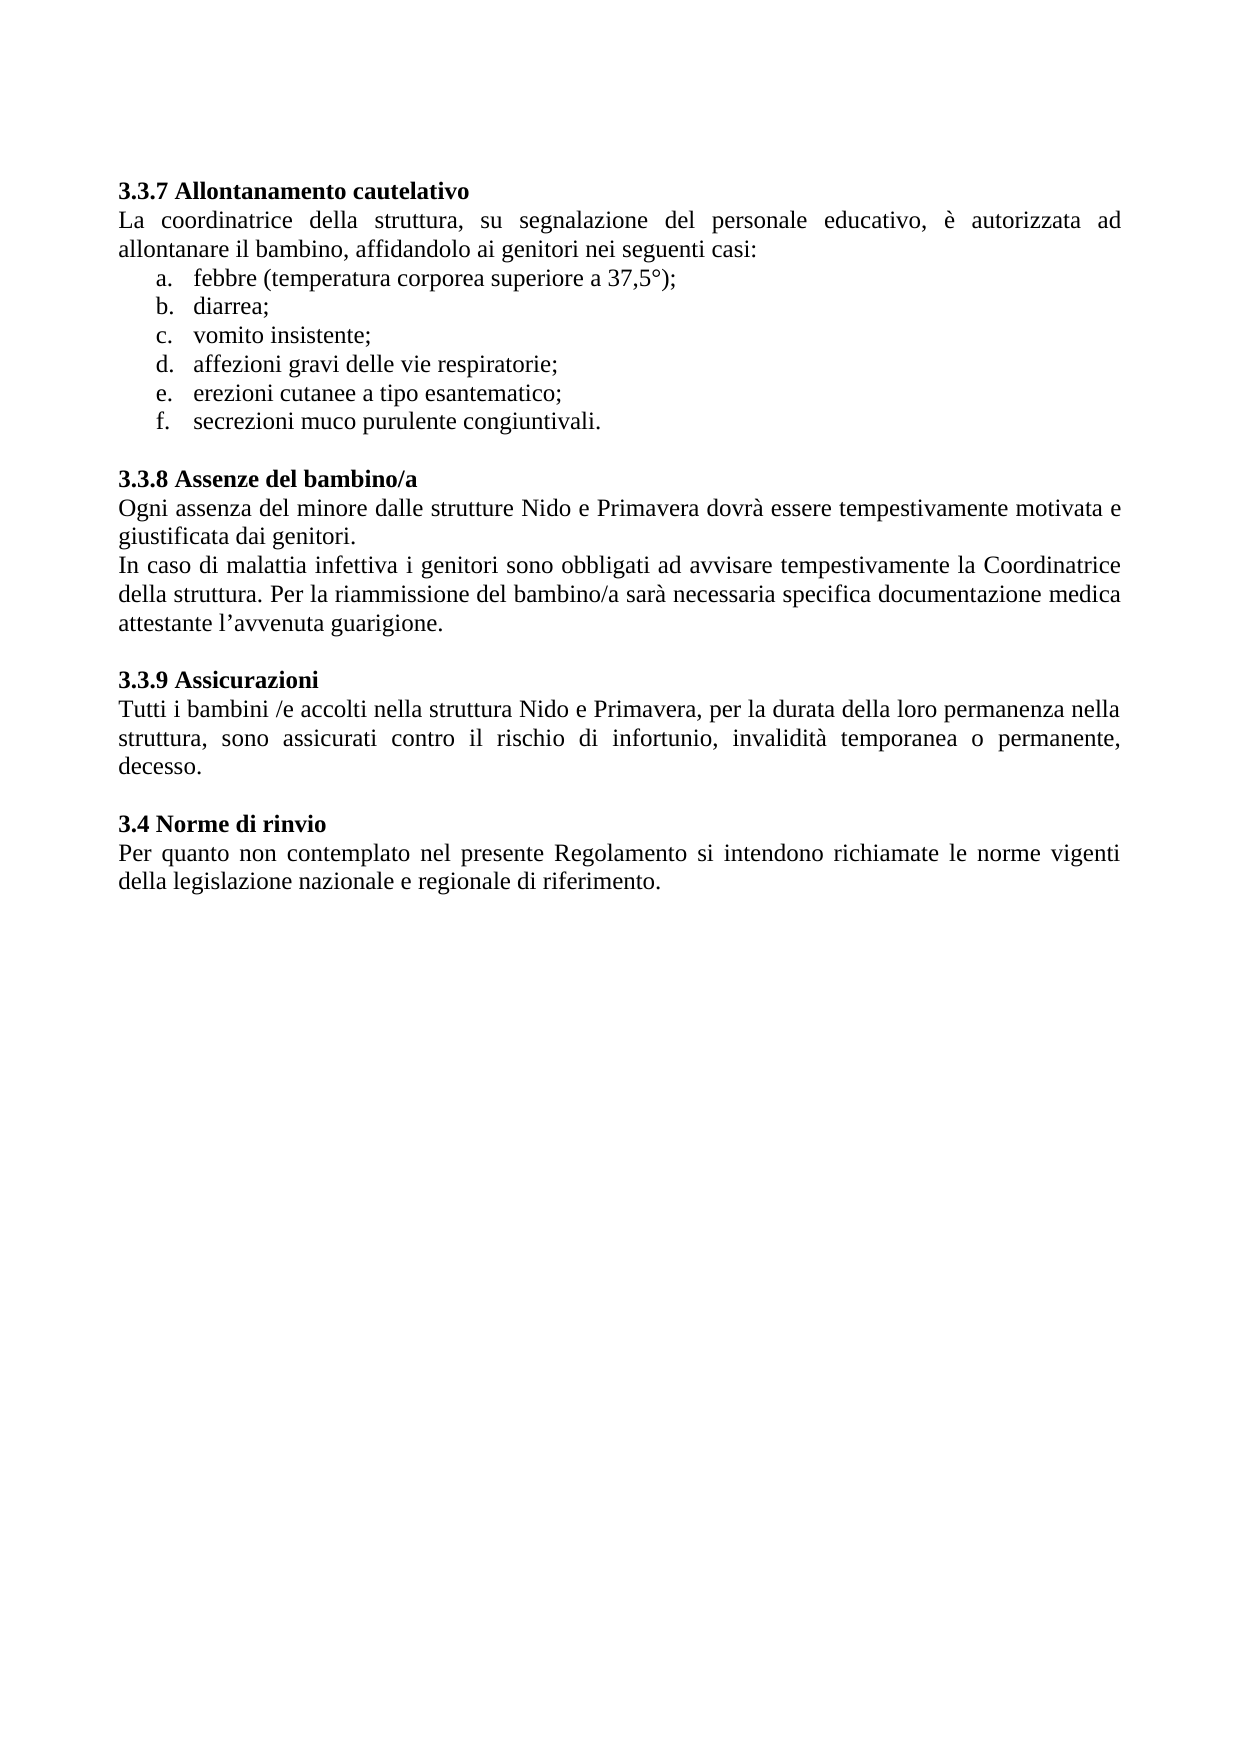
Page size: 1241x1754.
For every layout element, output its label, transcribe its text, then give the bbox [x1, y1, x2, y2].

text 3.3.7 Allontanamento cautelativo [118, 176, 1122, 205]
text 3.3.8 Assenze del bambino/a [118, 464, 1122, 493]
text Tutti i bambini /e accolti nella struttura Nido e Primavera, per la durata della loro permanenza nella struttura, sono assicurati contro il rischio di infortunio, invalidità temporanea o permanente, decesso. [118, 694, 1122, 780]
list diarrea; [156, 291, 1122, 320]
text Ogni assenza del minore dalle strutture Nido e Primavera dovrà essere tempestivamente motivata e giustificata dai genitori. [118, 493, 1122, 550]
list secrezioni muco purulente congiuntivali. [156, 406, 1122, 435]
list affezioni gravi delle vie respiratorie; [156, 349, 1122, 378]
text 3.4 Norme di rinvio [118, 809, 1122, 838]
text La coordinatrice della struttura, su segnalazione del personale educativo, è autorizzata ad allontanare il bambino, affidandolo ai genitori nei seguenti casi: [118, 205, 1122, 263]
text In caso di malattia infettiva i genitori sono obbligati ad avvisare tempestivamente la Coordinatrice della struttura. Per la riammissione del bambino/a sarà necessaria specifica documentazione medica attestante l’avvenuta guarigione. [118, 550, 1122, 636]
text 3.3.9 Assicurazioni [118, 665, 1122, 694]
list erezioni cutanee a tipo esantematico; [156, 378, 1122, 406]
list vomito insistente; [156, 320, 1122, 349]
text Per quanto non contemplato nel presente Regolamento si intendono richiamate le norme vigenti della legislazione nazionale e regionale di riferimento. [118, 838, 1122, 895]
list febbre (temperatura corporea superiore a 37,5°); [156, 263, 1122, 291]
